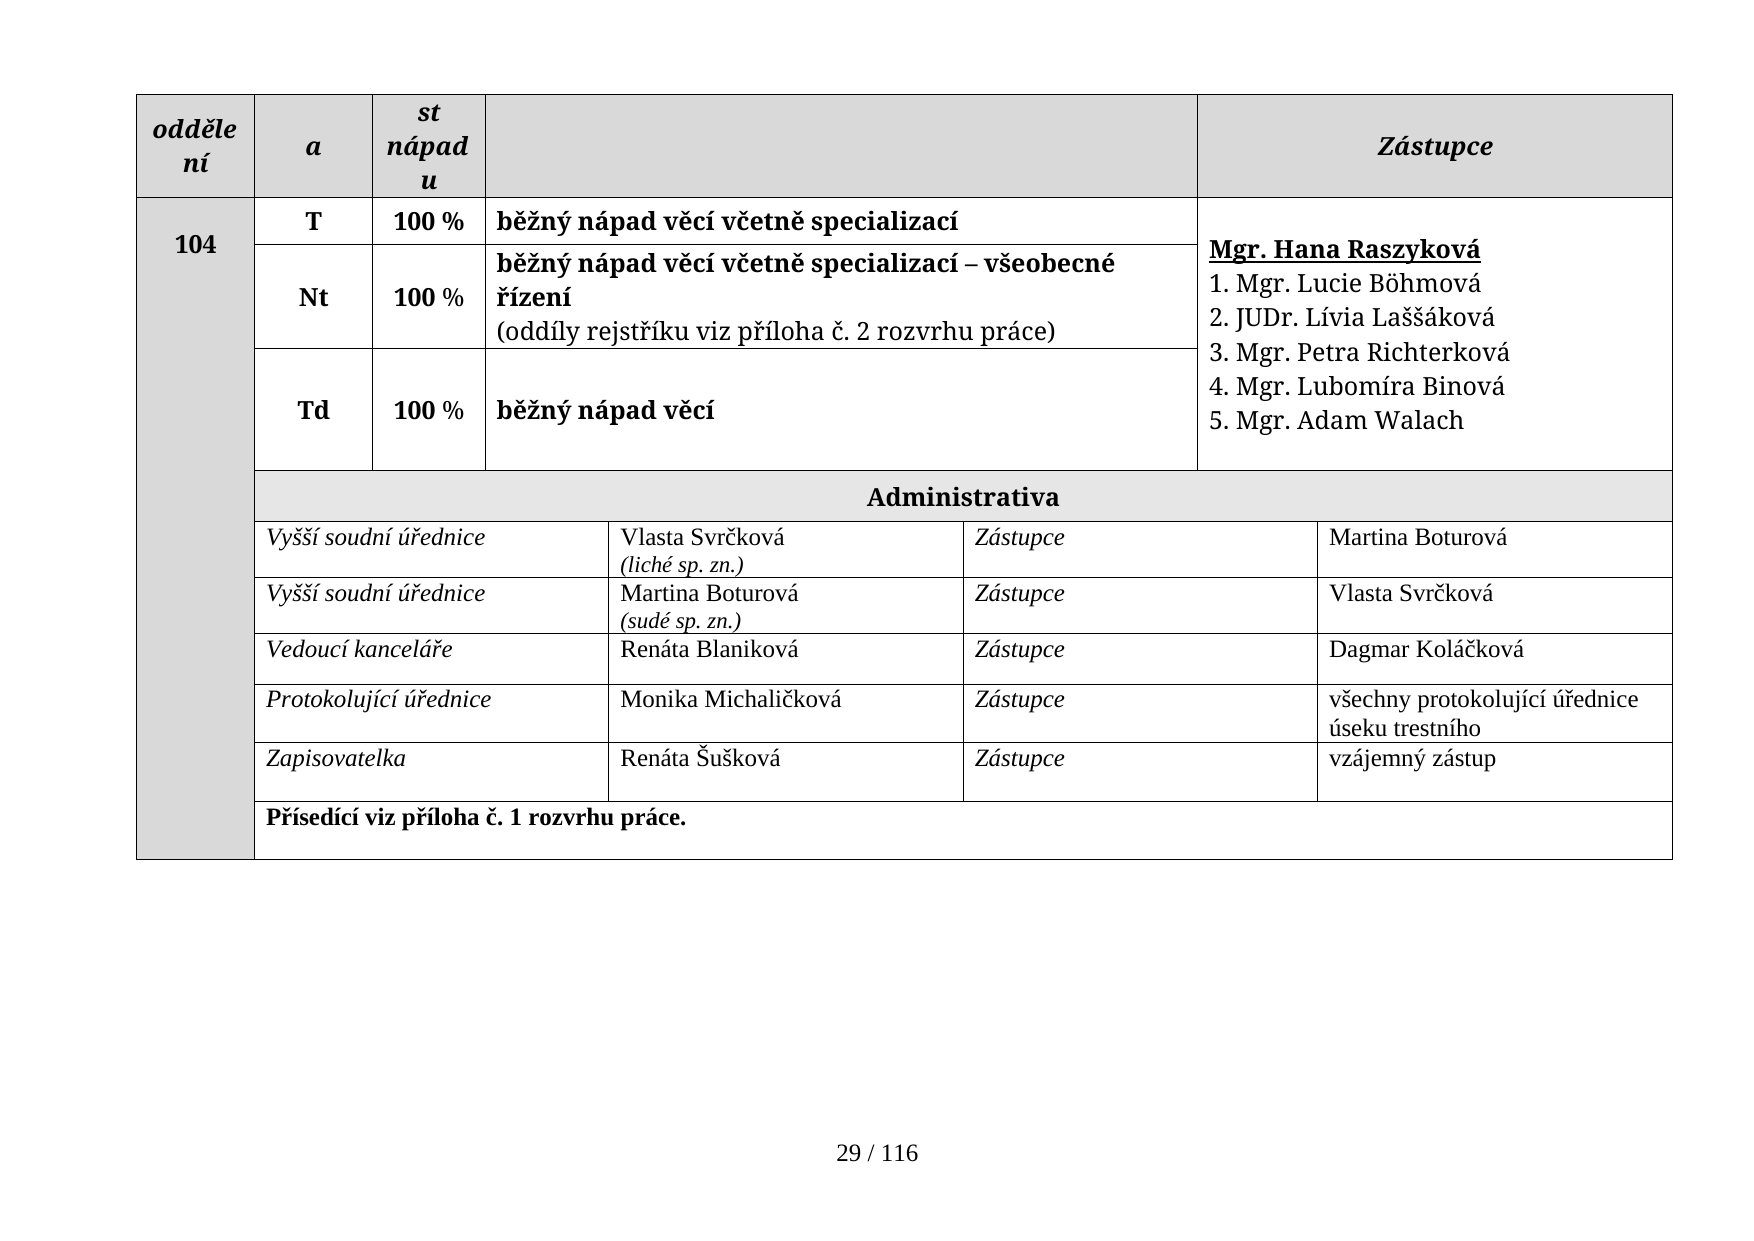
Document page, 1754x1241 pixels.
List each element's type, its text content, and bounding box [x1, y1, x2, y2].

table_cell Monika Michaličková [609, 685, 963, 742]
table_header Popis [486, 95, 1197, 197]
table_cell Renáta Blaniková [609, 634, 963, 683]
table_cell 104 [137, 198, 254, 859]
table_cell Martina Boturová [1318, 522, 1672, 577]
table_header Velikost nápadu [373, 95, 485, 197]
table_cell Zástupce [964, 578, 1317, 633]
table_cell Dagmar Koláčková [1318, 634, 1672, 683]
table_cell Zástupce [964, 743, 1317, 801]
table_cell Přísedící viz příloha č. 1 rozvrhu práce. [255, 802, 1672, 859]
table_cell Vedoucí kanceláře [255, 634, 608, 683]
table_cell 100 % [373, 245, 485, 347]
table_cell Vlasta Svrčková [1318, 578, 1672, 633]
table_cell Vlasta Svrčková (liché sp. zn.) [609, 522, 963, 577]
table_cell Mgr. Hana Raszyková 1. Mgr. Lucie Böhmová 2. JUDr. Lívia Laššáková 3. Mgr. Petra Richterková 4. Mgr. Lubomíra Binová 5. Mgr. Adam Walach [1198, 198, 1672, 470]
table_cell všechny protokolující úřednice úseku trestního [1318, 685, 1672, 742]
table_cell běžný nápad věcí včetně specializací [486, 198, 1197, 244]
table_cell Zástupce [964, 685, 1317, 742]
table_cell Vyšší soudní úřednice [255, 578, 608, 633]
table_cell běžný nápad věcí včetně specializací – všeobecné řízení (oddíly rejstříku viz příloha č. 2 rozvrhu práce) [486, 245, 1197, 347]
table_cell Td [255, 349, 372, 470]
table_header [1198, 95, 1672, 197]
table_header Soudní oddělení [137, 95, 254, 197]
table_cell Administrativa [255, 471, 1672, 521]
table_cell Zástupce [964, 634, 1317, 683]
table_cell 100 % [373, 198, 485, 244]
table_header Agenda [255, 95, 372, 197]
table_cell běžný nápad věcí [486, 349, 1197, 470]
table_cell Nt [255, 245, 372, 347]
table_cell Renáta Šušková [609, 743, 963, 801]
table_cell Protokolující úřednice [255, 685, 608, 742]
table_cell Vyšší soudní úřednice [255, 522, 608, 577]
table_cell Martina Boturová (sudé sp. zn.) [609, 578, 963, 633]
table_cell 100 % [373, 349, 485, 470]
table_cell vzájemný zástup [1318, 743, 1672, 801]
table_cell Zapisovatelka [255, 743, 608, 801]
table_cell Zástupce [964, 522, 1317, 577]
table_cell T [255, 198, 372, 244]
